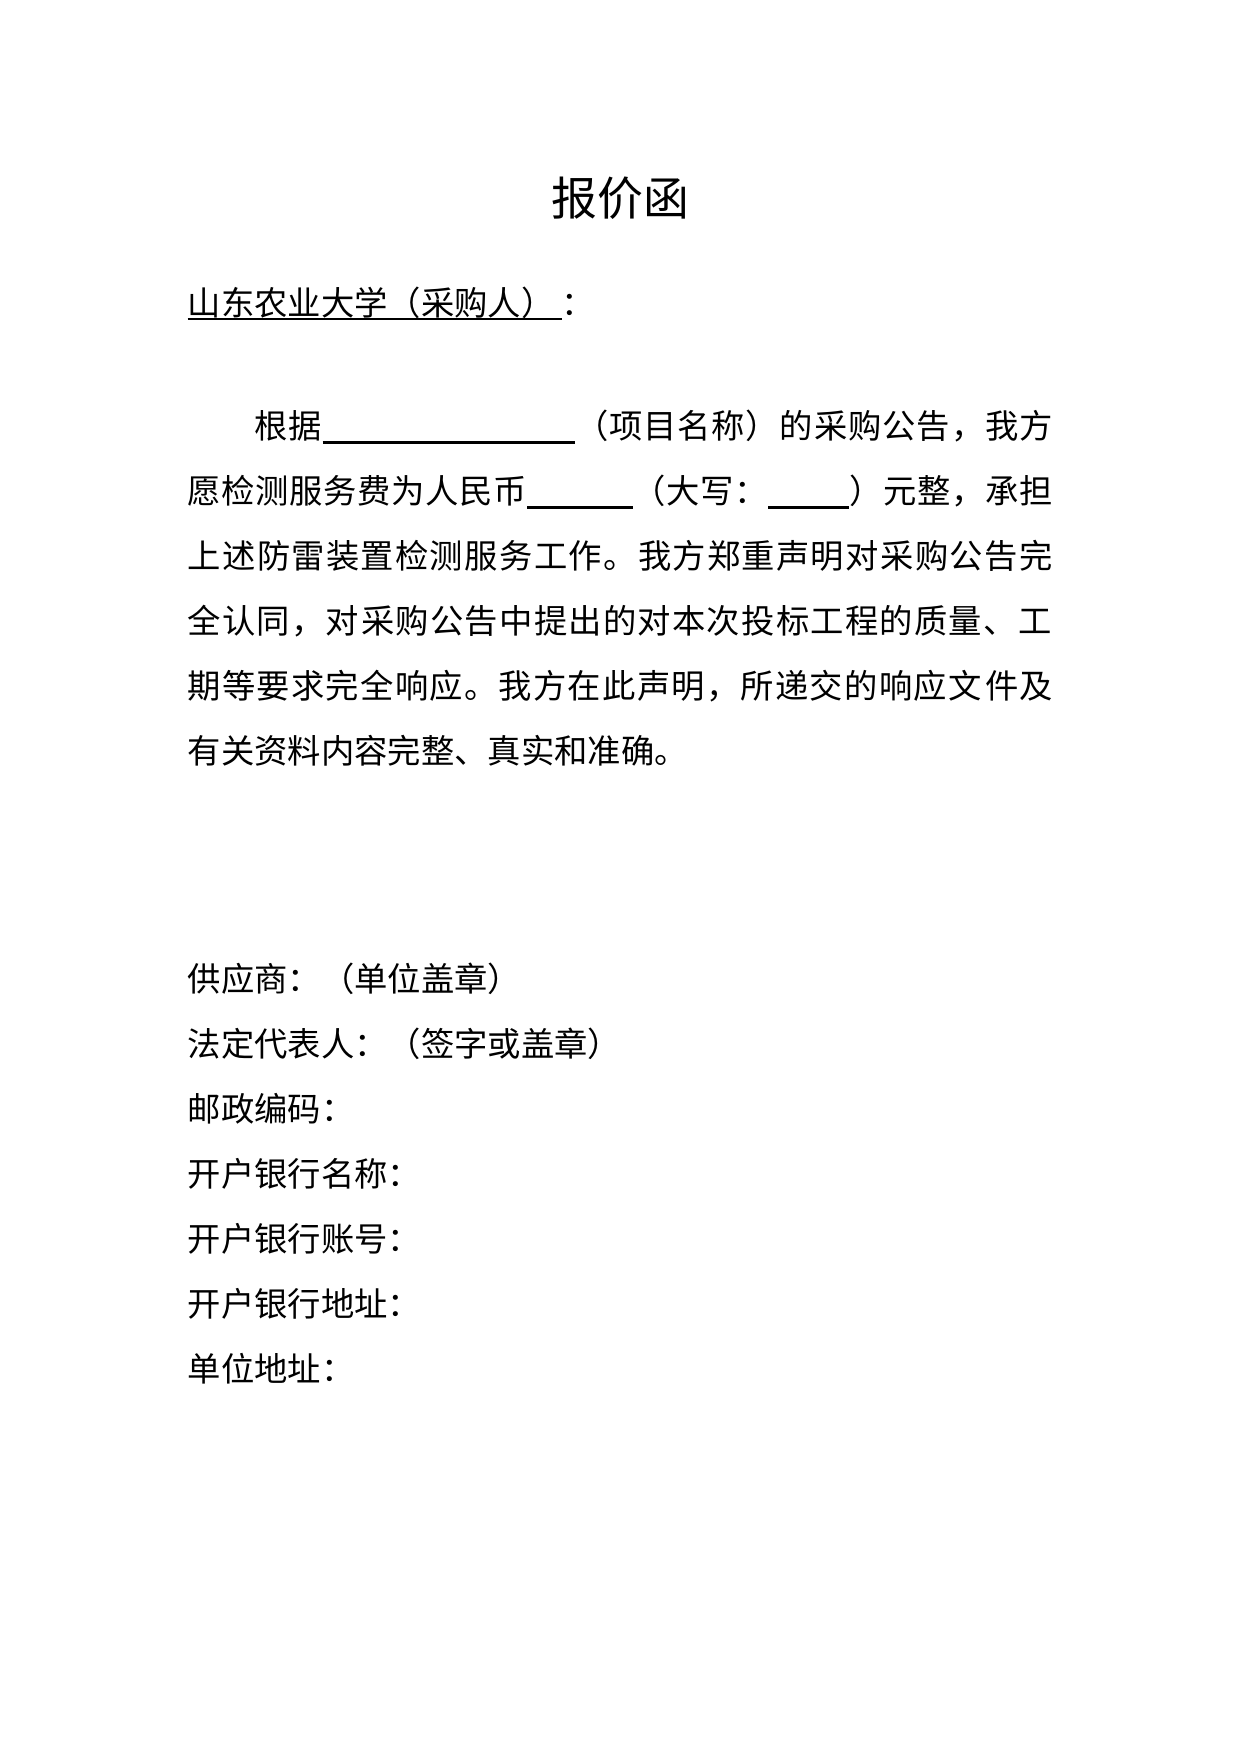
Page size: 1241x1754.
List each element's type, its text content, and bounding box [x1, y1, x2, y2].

text 开户银行地址： [187, 1269, 1053, 1334]
text 开户银行名称： [187, 1139, 1053, 1204]
text 法定代表人：（签字或盖章） [187, 1009, 1053, 1074]
text 单位地址： [187, 1334, 1053, 1399]
text 根据 （项目名称）的采购公告，我方愿检测服务费为人民币 （大写： ）元整，承担上述防雷装置检测服务工作。我方郑重声明对采购公告完全认同，对采购公告中提出的对本次投标工程的质量、工期等要求完全响应。我方在此声明，所递交的响应文件及有关资料内容完整、真实和准确。 [187, 392, 1053, 782]
text 山东农业大学（采购人） ： [187, 268, 1053, 327]
text 供应商：（单位盖章） [187, 944, 1053, 1009]
text 邮政编码： [187, 1074, 1053, 1139]
text 开户银行账号： [187, 1204, 1053, 1269]
text 报价函 [187, 162, 1053, 229]
